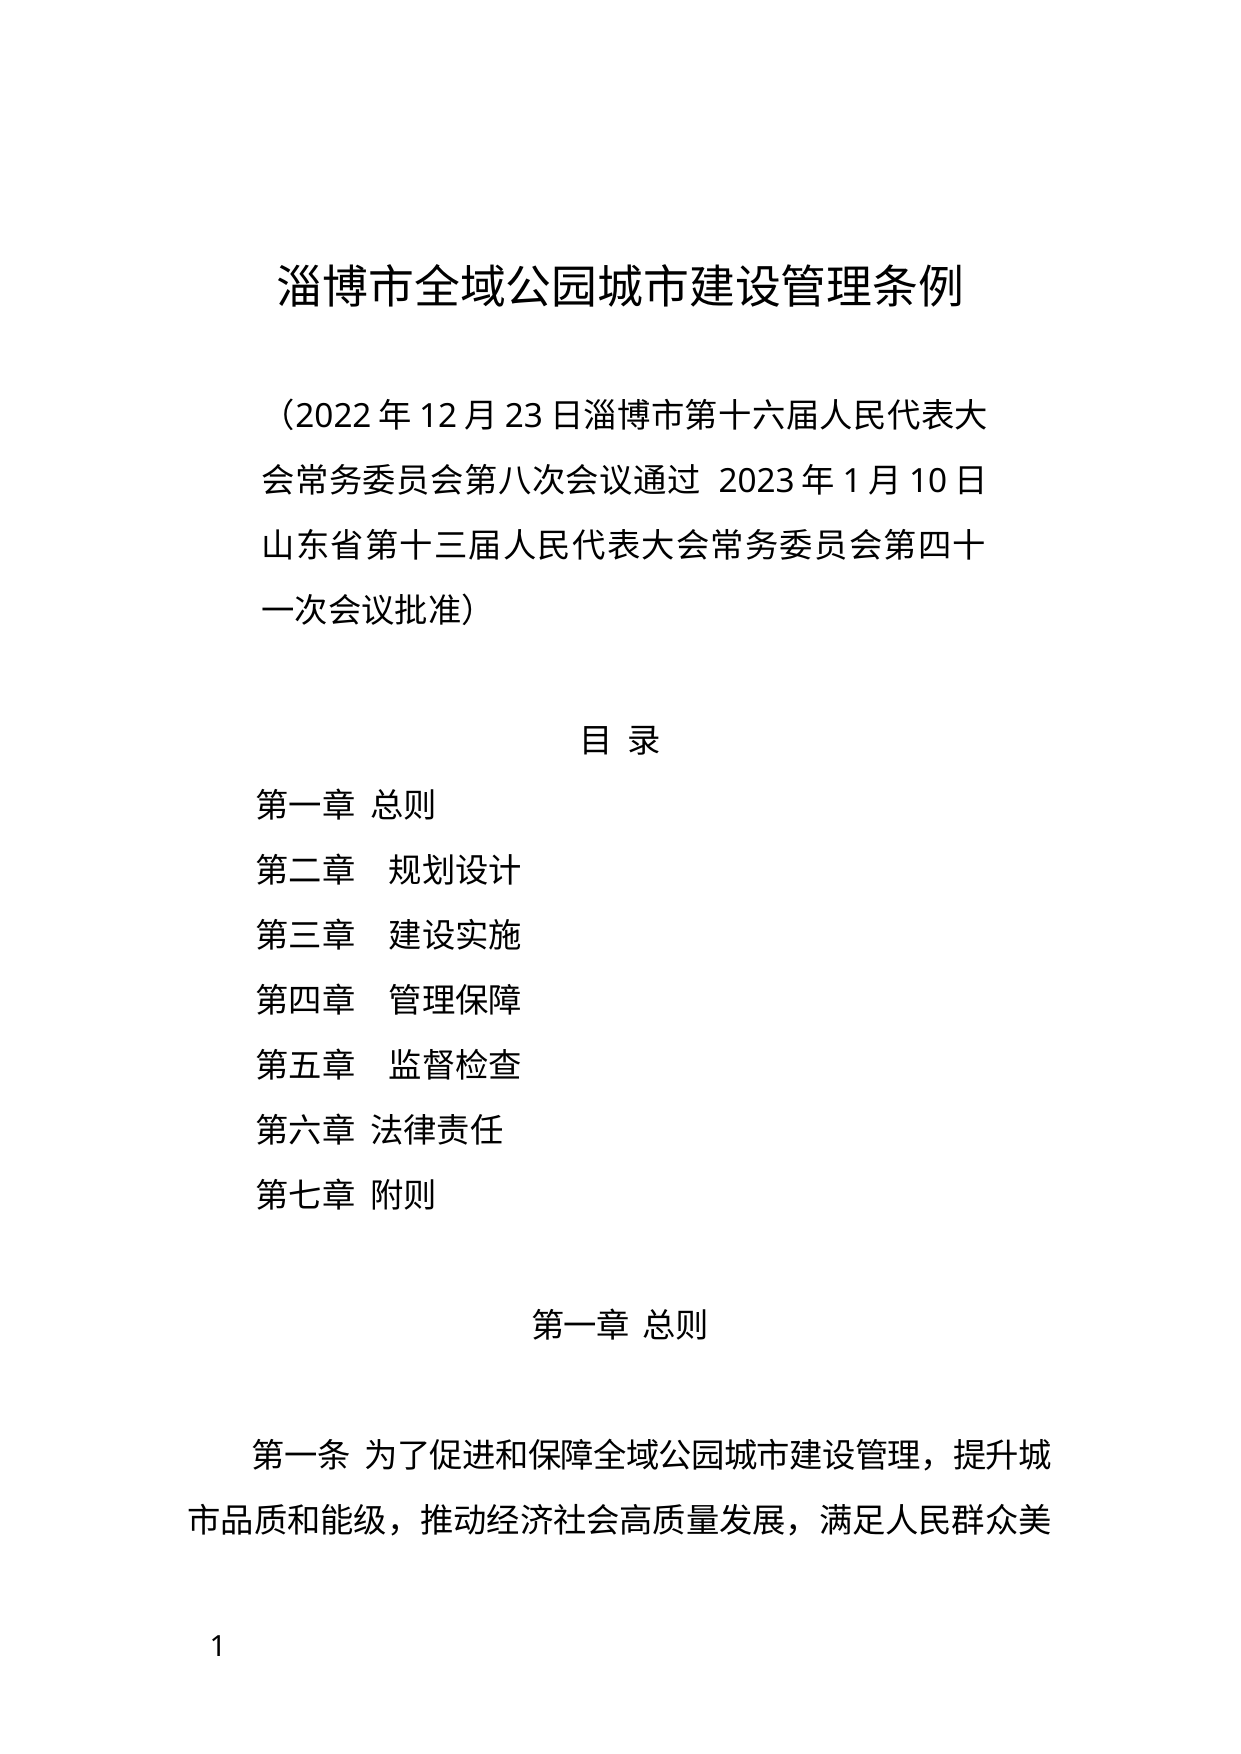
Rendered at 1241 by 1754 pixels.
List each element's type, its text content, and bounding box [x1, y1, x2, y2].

text 第五章 监督检查 [255, 1030, 1053, 1095]
text 第一章 总则 [187, 1290, 1053, 1355]
text 第六章 法律责任 [255, 1095, 1053, 1160]
text 淄博市全域公园城市建设管理条例 [187, 255, 1053, 315]
text 第三章 建设实施 [255, 900, 1053, 965]
text 第七章 附则 [255, 1160, 1053, 1225]
text 目 录 [187, 705, 1053, 770]
text （2022年12月23日淄博市第十六届人民代表大会常务委员会第八次会议通过 2023年1月10日山东省第十三届人民代表大会常务委员会第四十一次会议批准） [261, 380, 988, 640]
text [187, 1420, 1053, 1550]
text 第二章 规划设计 [255, 835, 1053, 900]
text 第一章 总则 [255, 770, 1053, 835]
text 第四章 管理保障 [255, 965, 1053, 1030]
